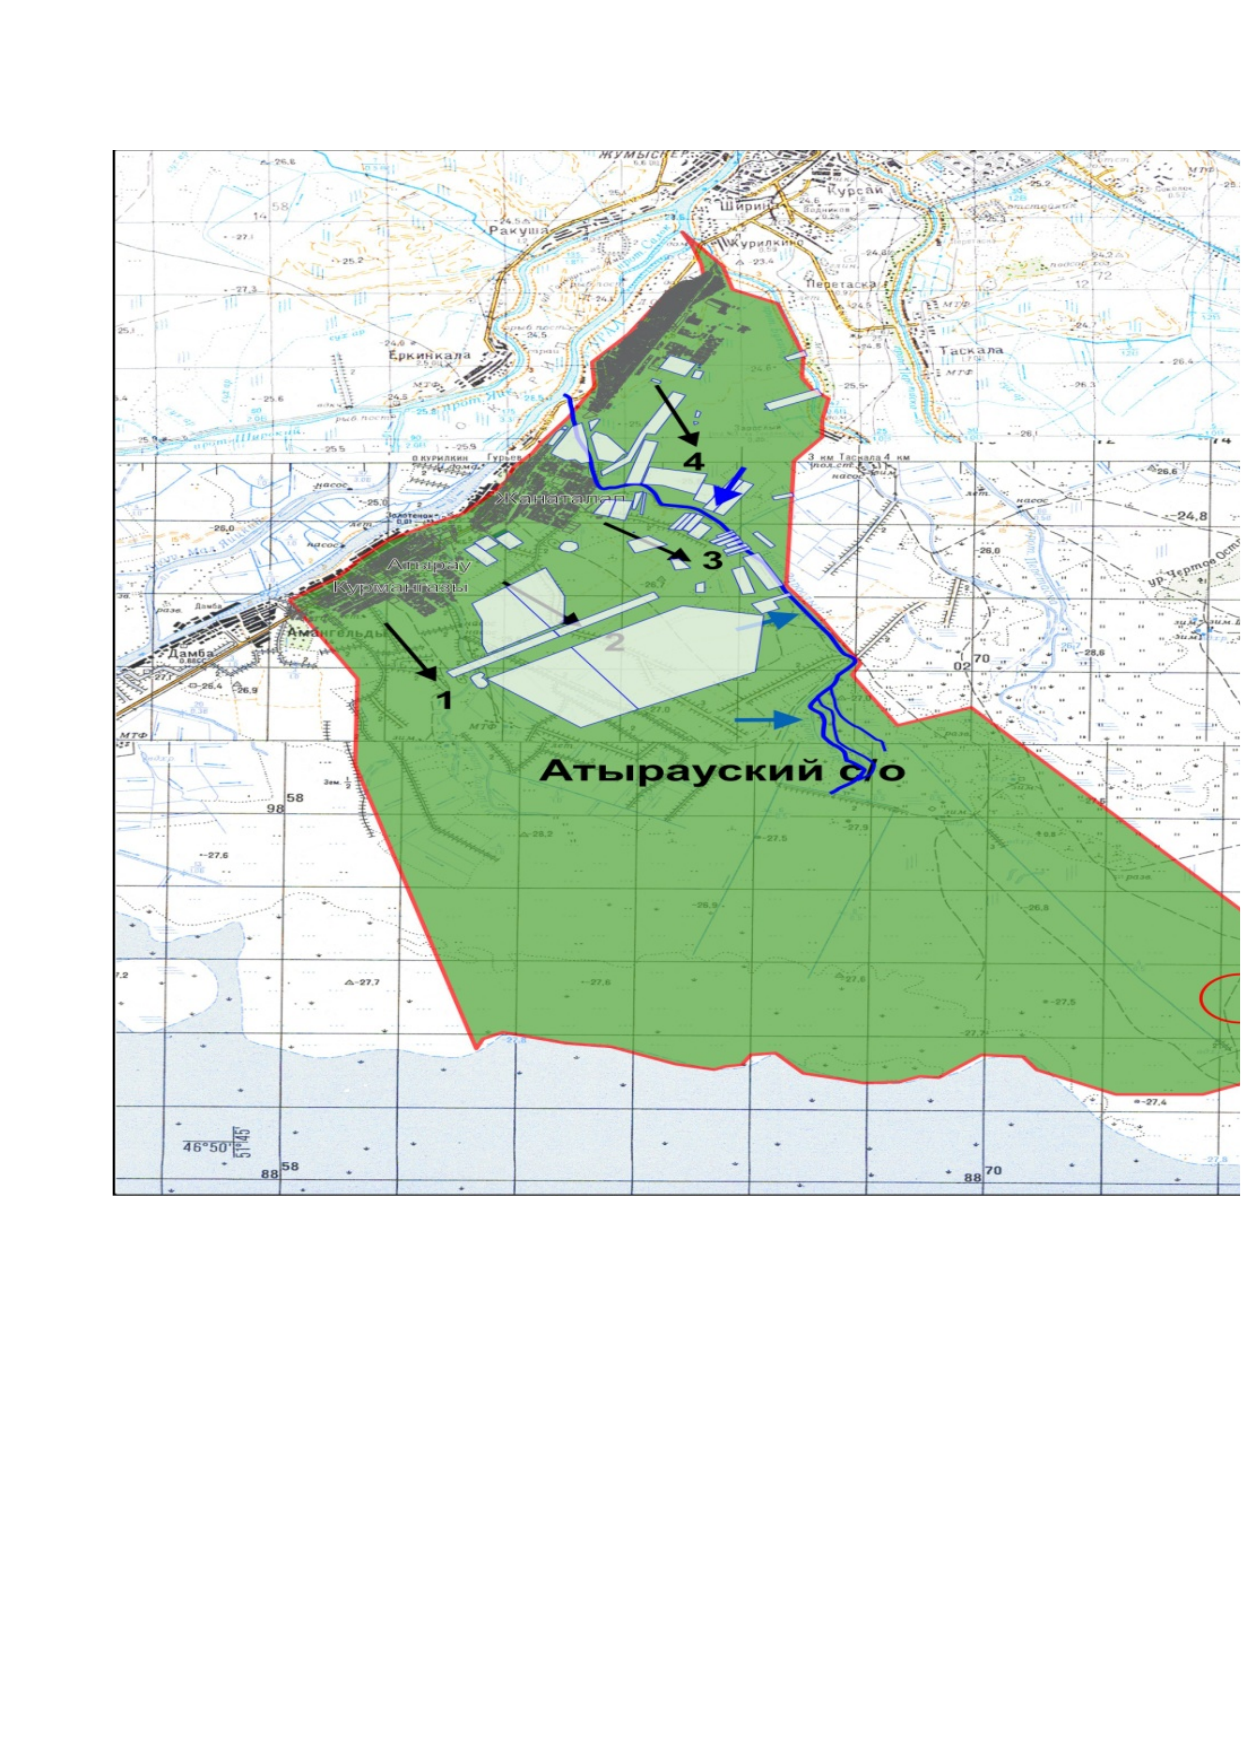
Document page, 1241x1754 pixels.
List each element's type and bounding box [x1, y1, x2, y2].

picture [112, 150, 1241, 1196]
